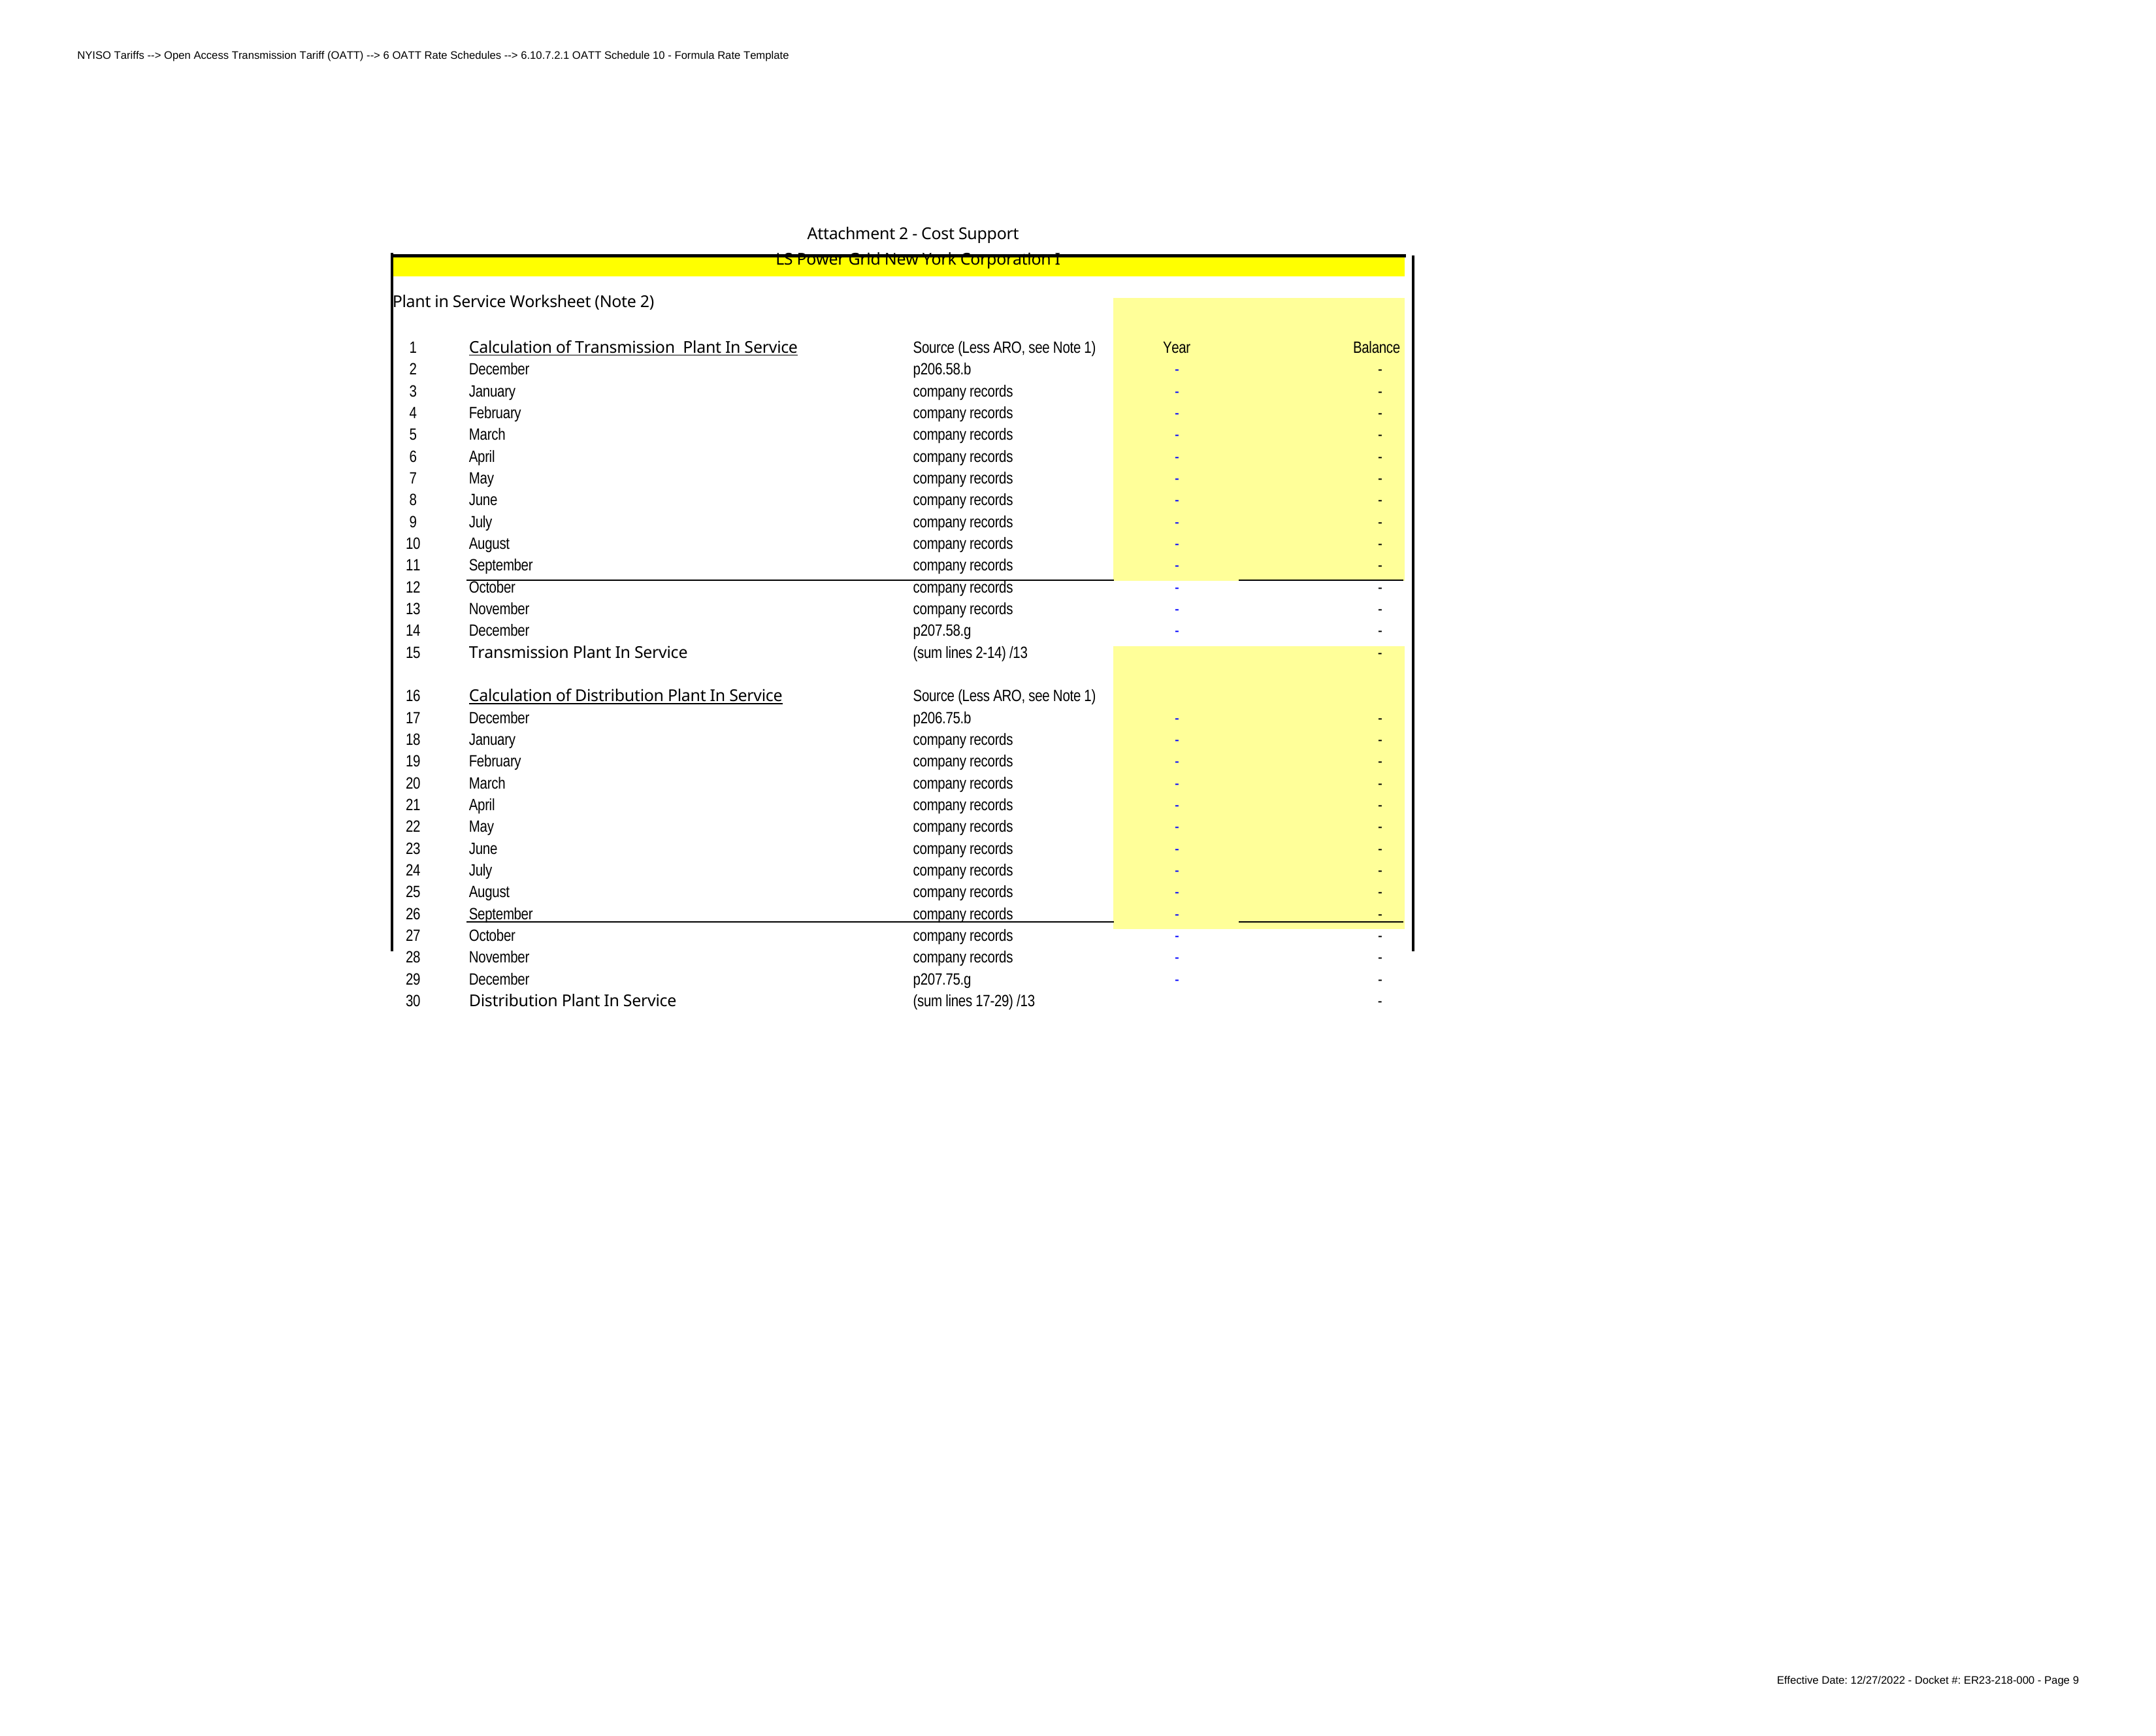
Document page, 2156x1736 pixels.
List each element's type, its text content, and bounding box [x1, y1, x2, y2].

text 21 April company records - - [406, 796, 2156, 814]
text 13 November company records - - [406, 600, 2156, 618]
text 9 July company records - - [406, 512, 2156, 531]
text LS Power Grid New York Corporation I [776, 250, 2156, 269]
text 10 August company records - - [406, 534, 2156, 553]
text 23 June company records - - [406, 839, 2156, 858]
text 17 December p206.75.b - - [406, 708, 2156, 727]
text Attachment 2 - Cost Support [807, 224, 2156, 243]
text 15 Transmission Plant In Service (sum lines 2-14) /13 - [406, 643, 2156, 662]
text 30 Distribution Plant In Service (sum lines 17-29) /13 - [406, 991, 2156, 1010]
text 26 September company records - - [406, 904, 2156, 923]
text 22 May company records - - [406, 817, 2156, 836]
text 8 June company records - - [406, 491, 2156, 510]
text 3 January company records - - [406, 382, 2156, 401]
text 4 February company records - - [406, 404, 2156, 422]
text 29 December p207.75.g - - [406, 970, 2156, 989]
text 2 December p206.58.b - - [406, 360, 2156, 379]
text 28 November company records - - [406, 948, 2156, 967]
text 19 February company records - - [406, 752, 2156, 771]
text 1 Calculation of Transmission Plant In Service Source (Less ARO, see Note 1) Year Balance [406, 338, 2156, 357]
text 11 September company records - - [406, 556, 2156, 575]
text 27 October company records - - [406, 926, 2156, 945]
text 25 August company records - - [406, 883, 2156, 902]
text 6 April company records - - [406, 447, 2156, 466]
text 12 October company records - - [406, 578, 2156, 597]
text 20 March company records - - [406, 774, 2156, 793]
text 7 May company records - - [406, 469, 2156, 487]
text 24 July company records - - [406, 861, 2156, 879]
text 5 March company records - - [406, 425, 2156, 444]
text 18 January company records - - [406, 730, 2156, 749]
text 16 Calculation of Distribution Plant In Service Source (Less ARO, see Note 1) [406, 687, 2156, 705]
text 14 December p207.58.g - - [406, 621, 2156, 640]
text Plant in Service Worksheet (Note 2) [393, 292, 2156, 311]
